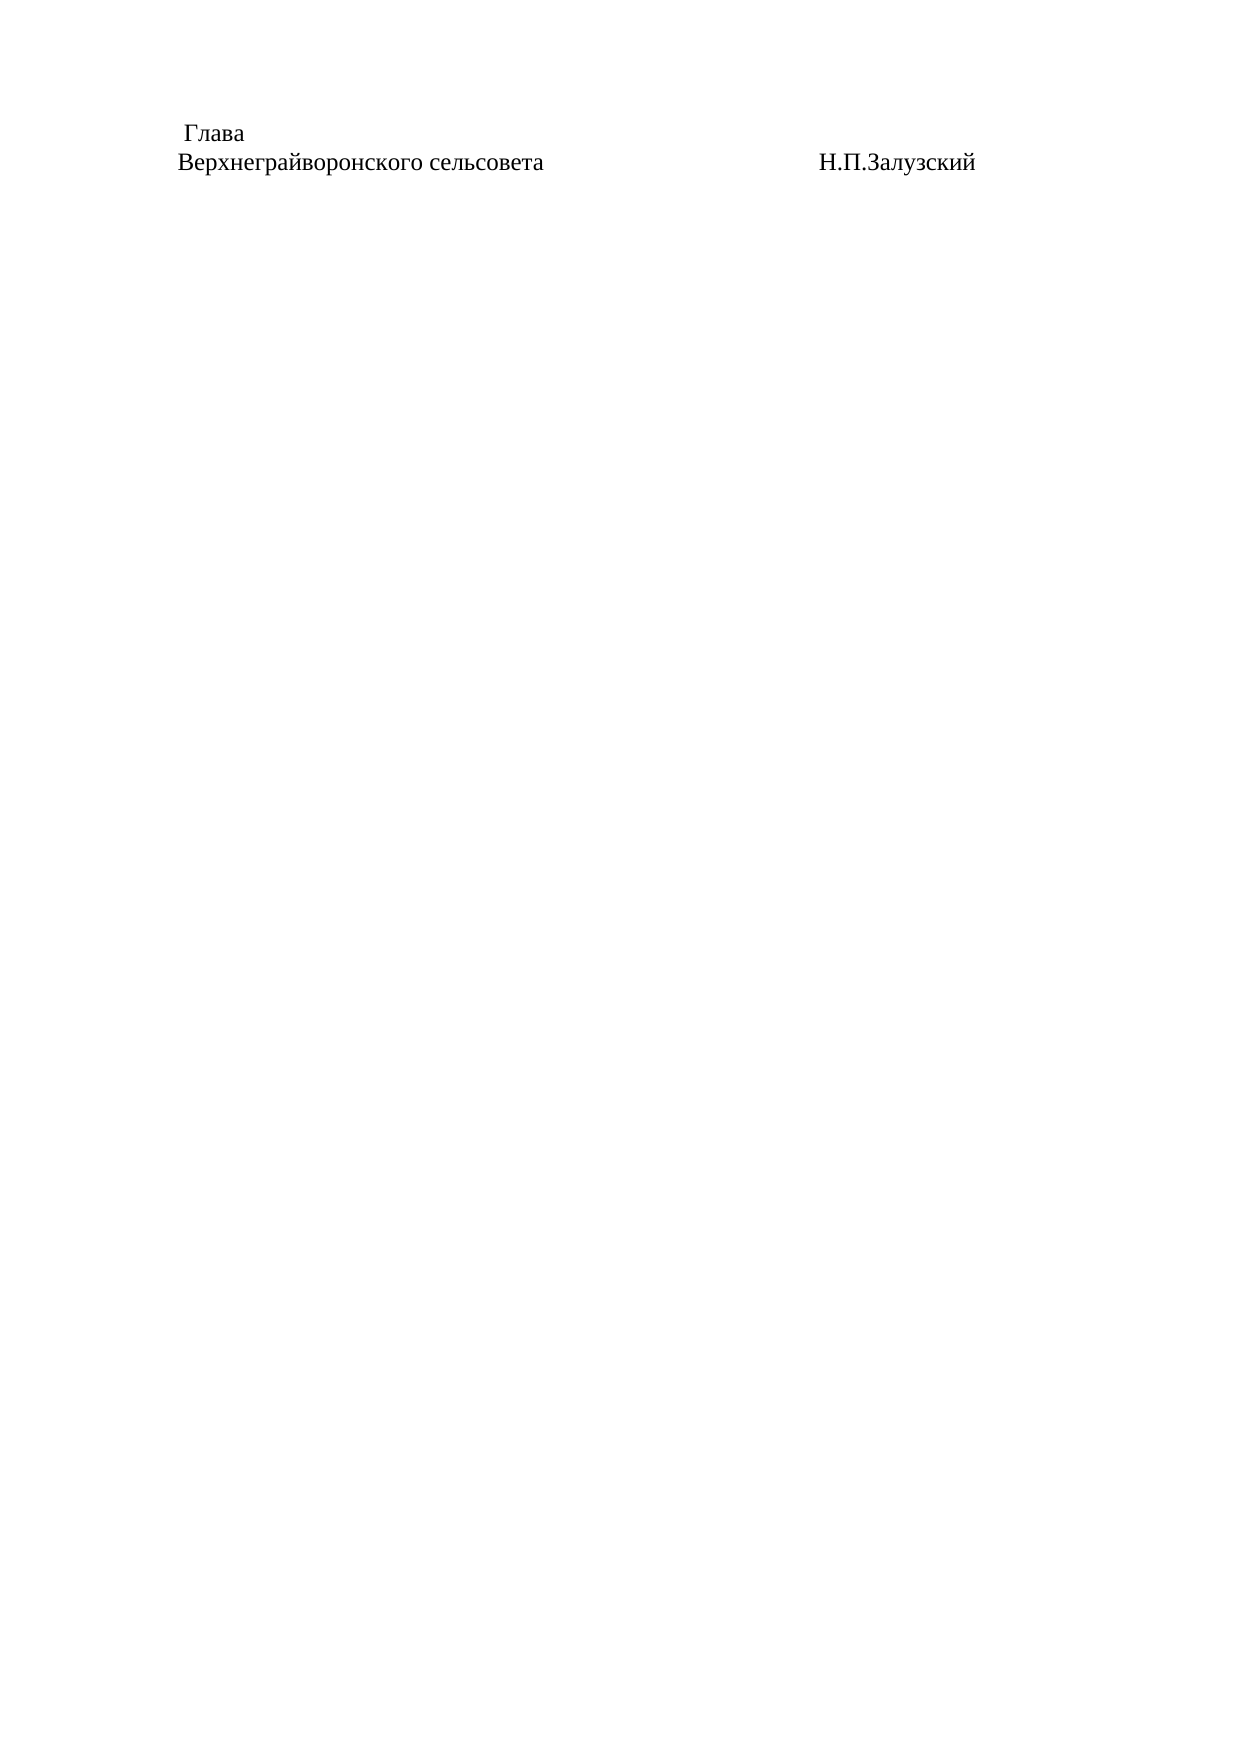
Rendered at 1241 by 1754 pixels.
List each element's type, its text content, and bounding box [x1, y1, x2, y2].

text Верхнеграйворонского сельсовета Н.П.Залузский [177, 147, 1152, 176]
text Глава [177, 118, 1152, 147]
